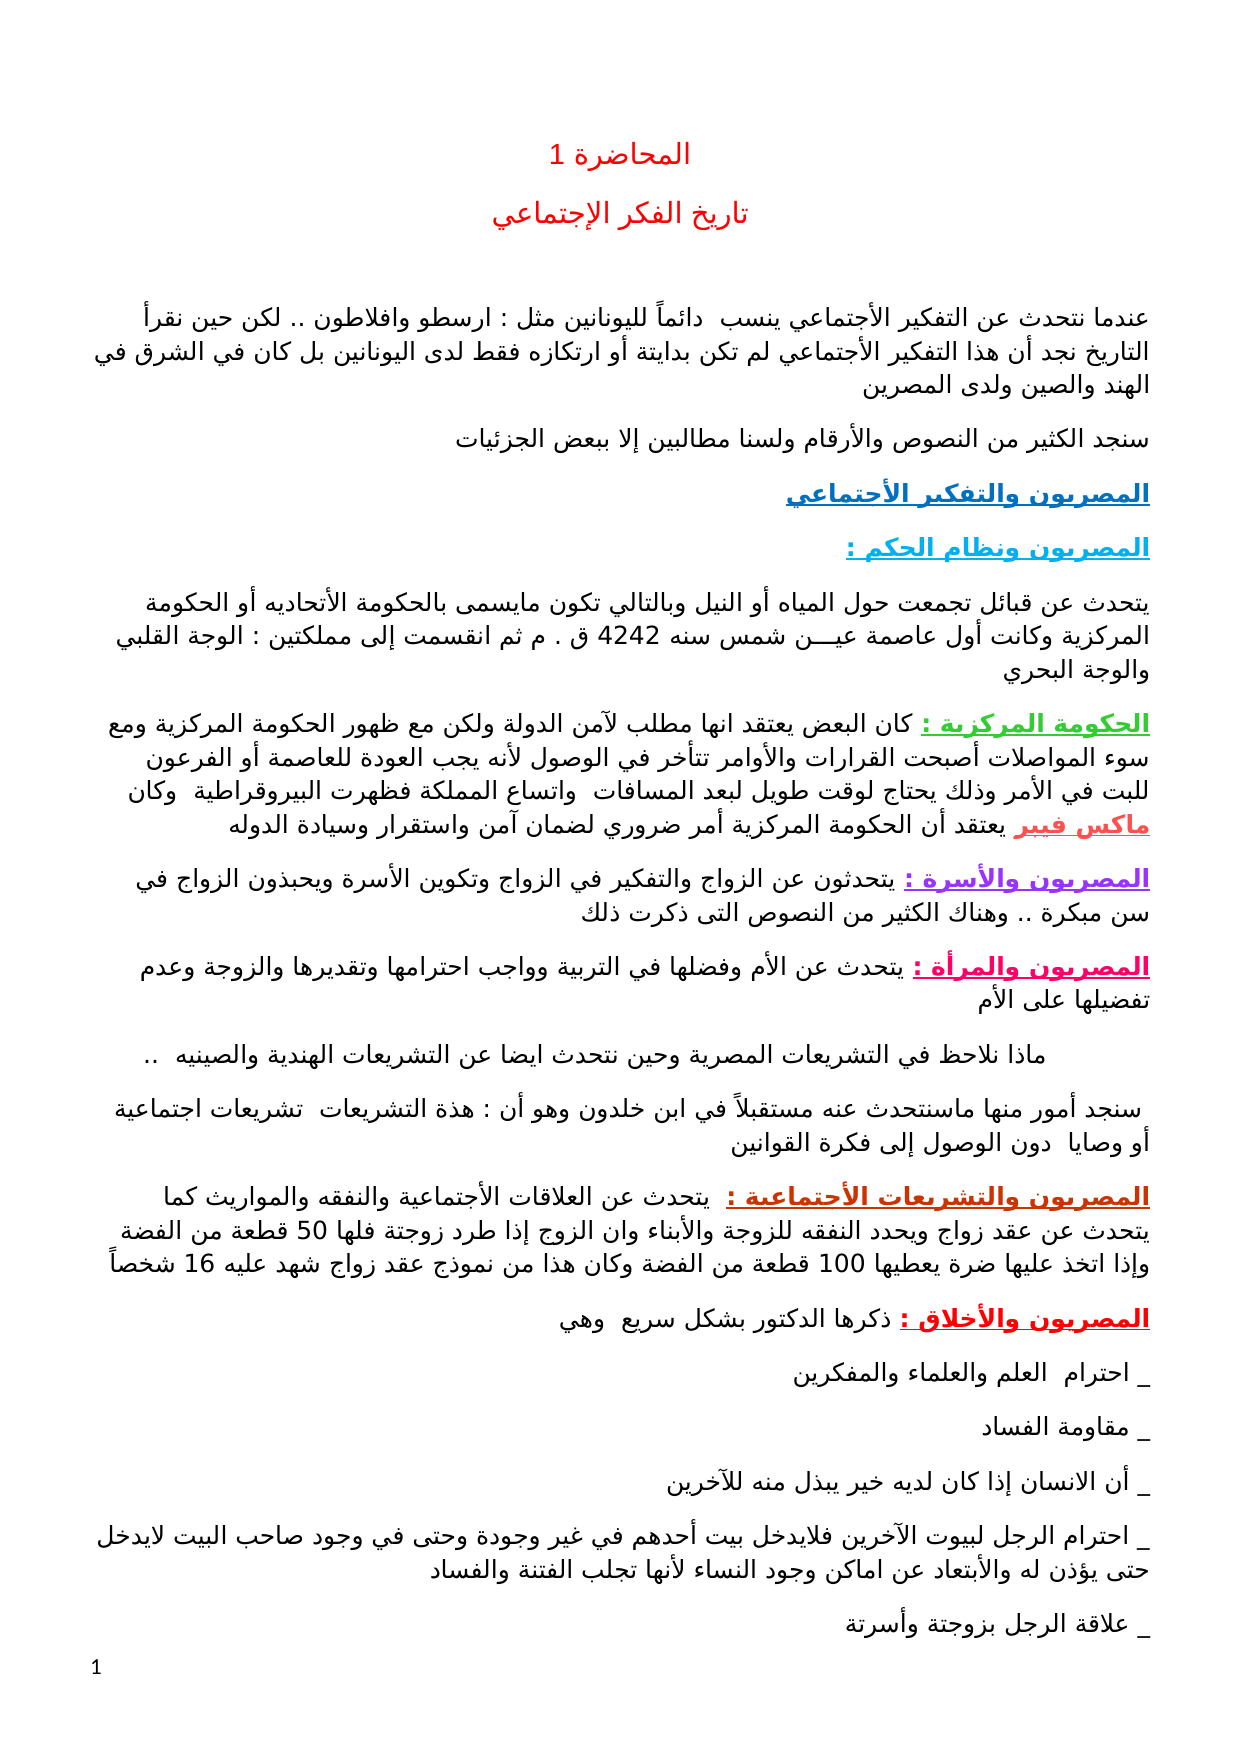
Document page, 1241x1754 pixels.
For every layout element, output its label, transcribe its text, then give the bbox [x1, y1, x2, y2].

text _ مقاومة الفساد [90, 1412, 1150, 1442]
text _ علاقة الرجل بزوجتة وأسرتة [90, 1609, 1150, 1638]
text المحاضرة 1 [90, 137, 1150, 171]
text _ احترام الرجل لبيوت الآخرين فلايدخل بيت أحدهم في غير وجودة وحتى في وجود صاحب البيت لايدخل حتى يؤذن له والأبتعاد عن اماكن وجود النساء لأنها تجلب الفتنة والفساد [90, 1521, 1150, 1584]
text سنجد الكثير من النصوص والأرقام ولسنا مطالبين إلا ببعض الجزئيات [90, 424, 1150, 454]
text المصريون والأخلاق : ذكرها الدكتور بشكل سريع وهي [90, 1304, 1150, 1333]
text عندما نتحدث عن التفكير الأجتماعي ينسب دائماً لليونانين مثل : ارسطو وافلاطون .. لكن حين نقرأ التاريخ نجد أن هذا التفكير الأجتماعي لم تكن بدايتة أو ارتكازه فقط لدى اليونانين بل كان في الشرق في الهند والصين ولدى المصرين [90, 303, 1150, 399]
text تاريخ الفكر الإجتماعي [90, 197, 1150, 230]
text ماذا نلاحظ في التشريعات المصرية وحين نتحدث ايضا عن التشريعات الهندية والصينيه .. [90, 1040, 1150, 1069]
text _ أن الانسان إذا كان لديه خير يبذل منه للآخرين [90, 1467, 1150, 1496]
text المصريون والتفكير الأجتماعي [90, 479, 1150, 508]
text المصريون ونظام الحكم : [90, 533, 1150, 562]
text المصريون والتشريعات الأجتماعية : يتحدث عن العلاقات الأجتماعية والنفقه والمواريث كما يتحدث عن عقد زواج ويحدد النفقه للزوجة والأبناء وان الزوج إذا طرد زوجتة فلها 50 قطعة من الفضة وإذا اتخذ عليها ضرة يعطيها 100 قطعة من الفضة وكان هذا من نموذج عقد زواج شهد عليه 16 شخصاً [90, 1182, 1150, 1278]
text _ احترام العلم والعلماء والمفكرين [90, 1358, 1150, 1387]
text يتحدث عن قبائل تجمعت حول المياه أو النيل وبالتالي تكون مايسمى بالحكومة الأتحاديه أو الحكومة المركزية وكانت أول عاصمة عيـــن شمس سنه 4242 ق . م ثم انقسمت إلى مملكتين : الوجة القلبي والوجة البحري [90, 588, 1150, 684]
text الحكومة المركزية : كان البعض يعتقد انها مطلب لآمن الدولة ولكن مع ظهور الحكومة المركزية ومع سوء المواصلات أصبحت القرارات والأوامر تتأخر في الوصول لأنه يجب العودة للعاصمة أو الفرعون للبت في الأمر وذلك يحتاج لوقت طويل لبعد المسافات واتساع المملكة فظهرت البيروقراطية وكان ماكس فيبر يعتقد أن الحكومة المركزية أمر ضروري لضمان آمن واستقرار وسيادة الدوله [90, 709, 1150, 839]
text سنجد أمور منها ماسنتحدث عنه مستقبلاً في ابن خلدون وهو أن : هذة التشريعات تشريعات اجتماعية أو وصايا دون الوصول إلى فكرة القوانين [90, 1094, 1150, 1157]
text المصريون والأسرة : يتحدثون عن الزواج والتفكير في الزواج وتكوين الأسرة ويحبذون الزواج في سن مبكرة .. وهناك الكثير من النصوص التى ذكرت ذلك [90, 864, 1150, 927]
text المصريون والمرأة : يتحدث عن الأم وفضلها في التربية وواجب احترامها وتقديرها والزوجة وعدم تفضيلها على الأم [90, 952, 1150, 1015]
